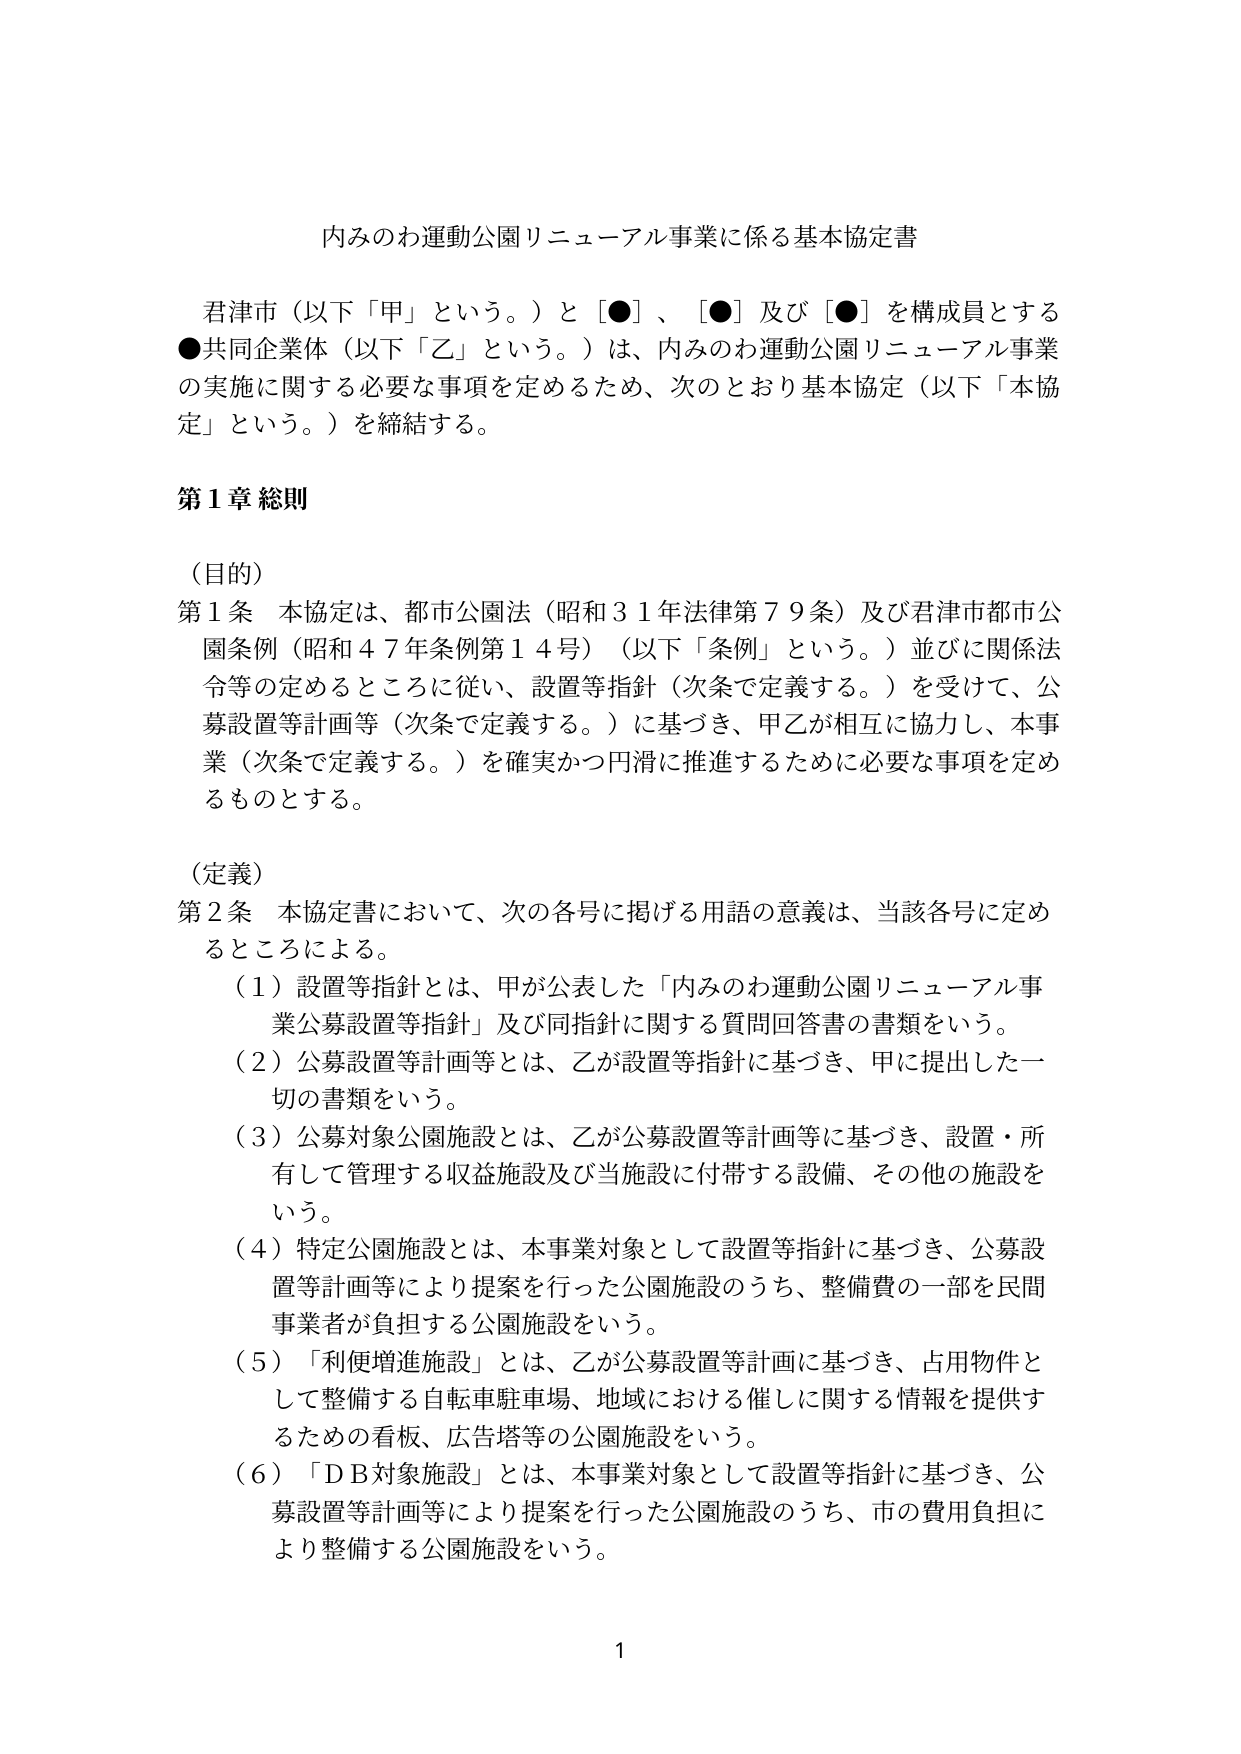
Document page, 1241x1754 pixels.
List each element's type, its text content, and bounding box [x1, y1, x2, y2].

text 内みのわ運動公園リニューアル事業に係る基本協定書 [177, 217, 1063, 254]
text 第１条 本協定は、都市公園法（昭和３１年法律第７９条）及び君津市都市公園条例（昭和４７年条例第１４号）（以下「条例」という。）並びに関係法令等の定めるところに従い、設置等指針（次条で定義する。）を受けて、公募設置等計画等（次条で定義する。）に基づき、甲乙が相互に協力し、本事業（次条で定義する。）を確実かつ円滑に推進するために必要な事項を定めるものとする。 [177, 592, 1063, 817]
text （６）「ＤＢ対象施設」とは、本事業対象として設置等指針に基づき、公募設置等計画等により提案を行った公園施設のうち、市の費用負担により整備する公園施設をいう。 [221, 1454, 1063, 1567]
text （定義） [177, 854, 1063, 892]
subtitle 第１章 総則 [177, 479, 1063, 517]
text （目的） [177, 554, 1063, 592]
text 君津市（以下「甲」という。）と［●］、［●］及び［●］を構成員とする●共同企業体（以下「乙」という。）は、内みのわ運動公園リニューアル事業の実施に関する必要な事項を定めるため、次のとおり基本協定（以下「本協定」という。）を締結する。 [177, 292, 1063, 442]
text （１）設置等指針とは、甲が公表した「内みのわ運動公園リニューアル事業公募設置等指針」及び同指針に関する質問回答書の書類をいう。 [221, 967, 1063, 1042]
text （５）「利便増進施設」とは、乙が公募設置等計画に基づき、占用物件として整備する自転車駐車場、地域における催しに関する情報を提供するための看板、広告塔等の公園施設をいう。 [221, 1342, 1063, 1454]
text 第２条 本協定書において、次の各号に掲げる用語の意義は、当該各号に定めるところによる。 [177, 892, 1063, 967]
text （２）公募設置等計画等とは、乙が設置等指針に基づき、甲に提出した一切の書類をいう。 [221, 1042, 1063, 1117]
text （４）特定公園施設とは、本事業対象として設置等指針に基づき、公募設置等計画等により提案を行った公園施設のうち、整備費の一部を民間事業者が負担する公園施設をいう。 [221, 1229, 1063, 1342]
text （３）公募対象公園施設とは、乙が公募設置等計画等に基づき、設置・所有して管理する収益施設及び当施設に付帯する設備、その他の施設をいう。 [221, 1117, 1063, 1229]
